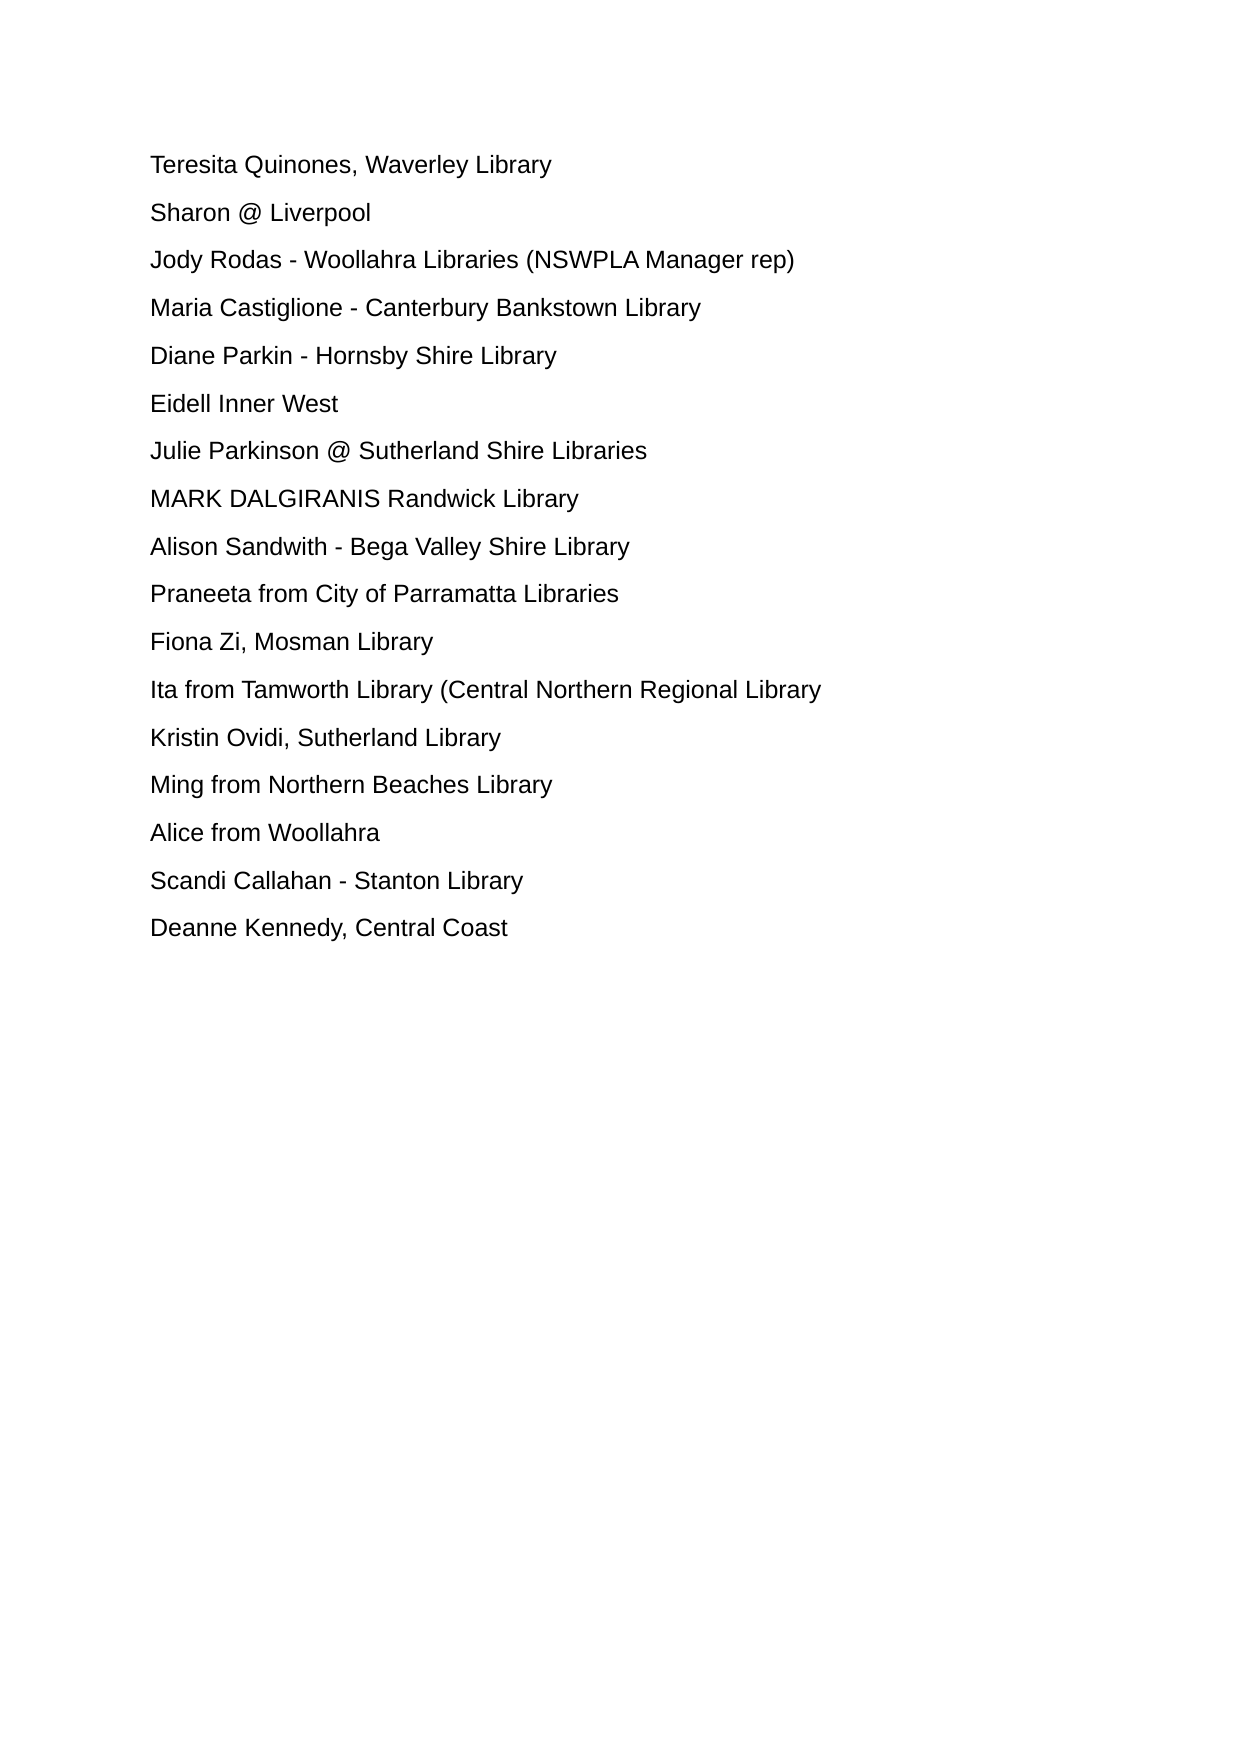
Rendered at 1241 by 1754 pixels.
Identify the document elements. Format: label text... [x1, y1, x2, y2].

text Alison Sandwith - Bega Valley Shire Library [150, 532, 1090, 560]
text Scandi Callahan - Stanton Library [150, 866, 1090, 894]
text Jody Rodas - Woollahra Libraries (NSWPLA Manager rep) [150, 245, 1090, 274]
text Praneeta from City of Parramatta Libraries [150, 579, 1090, 608]
text Sharon @ Liverpool [150, 198, 1090, 226]
text Julie Parkinson @ Sutherland Shire Libraries [150, 436, 1090, 465]
text Eidell Inner West [150, 388, 1090, 417]
text Ita from Tamworth Library (Central Northern Regional Library [150, 675, 1090, 703]
text Teresita Quinones, Waverley Library [150, 150, 1090, 179]
text Kristin Ovidi, Sutherland Library [150, 722, 1090, 751]
text Deanne Kennedy, Central Coast [150, 913, 1090, 942]
text Fiona Zi, Mosman Library [150, 627, 1090, 656]
text Alice from Woollahra [150, 818, 1090, 847]
text Maria Castiglione - Canterbury Bankstown Library [150, 293, 1090, 322]
text MARK DALGIRANIS Randwick Library [150, 484, 1090, 513]
text Diane Parkin - Hornsby Shire Library [150, 341, 1090, 369]
text Ming from Northern Beaches Library [150, 770, 1090, 799]
